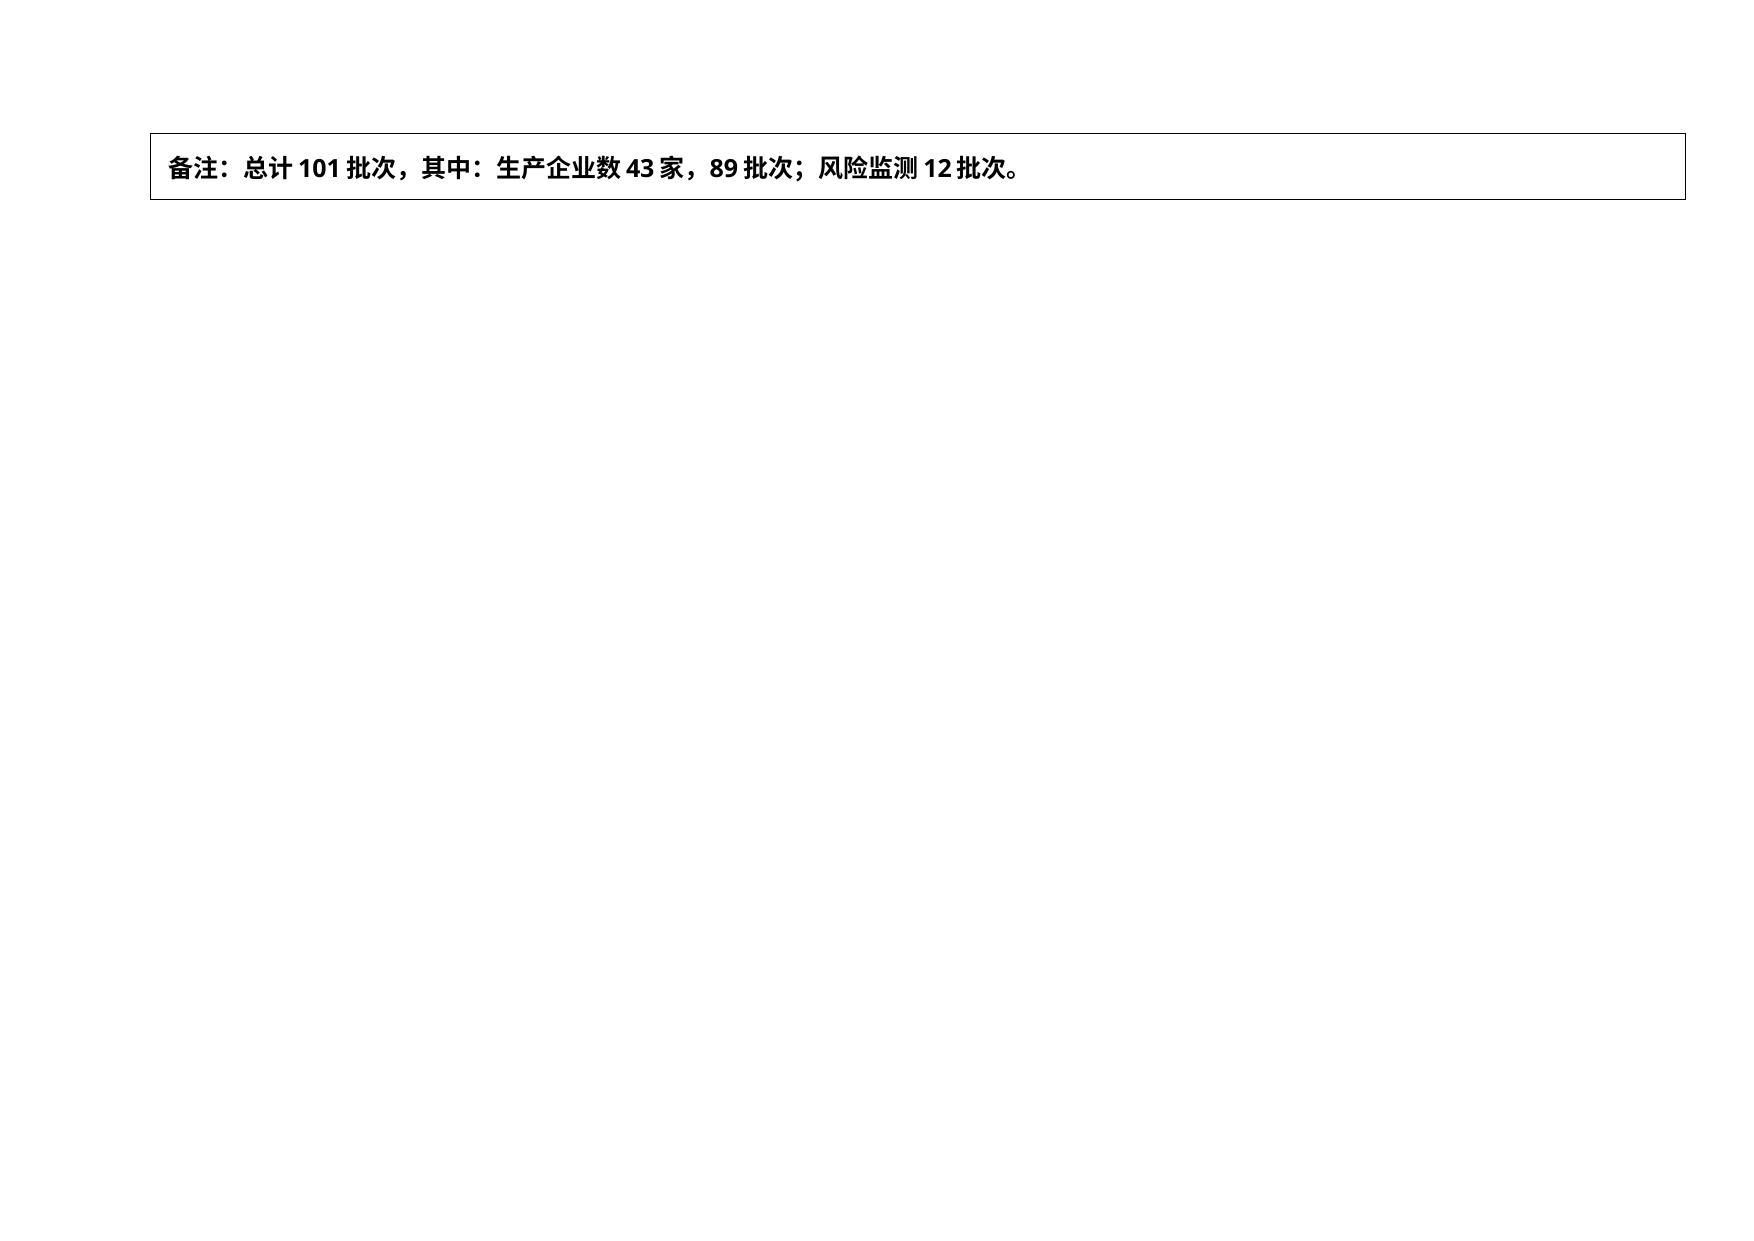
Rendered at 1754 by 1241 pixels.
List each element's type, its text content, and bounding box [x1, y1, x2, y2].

table_cell 备注：总计101批次，其中：生产企业数43家，89批次；风险监测12批次。 [151, 134, 1685, 199]
